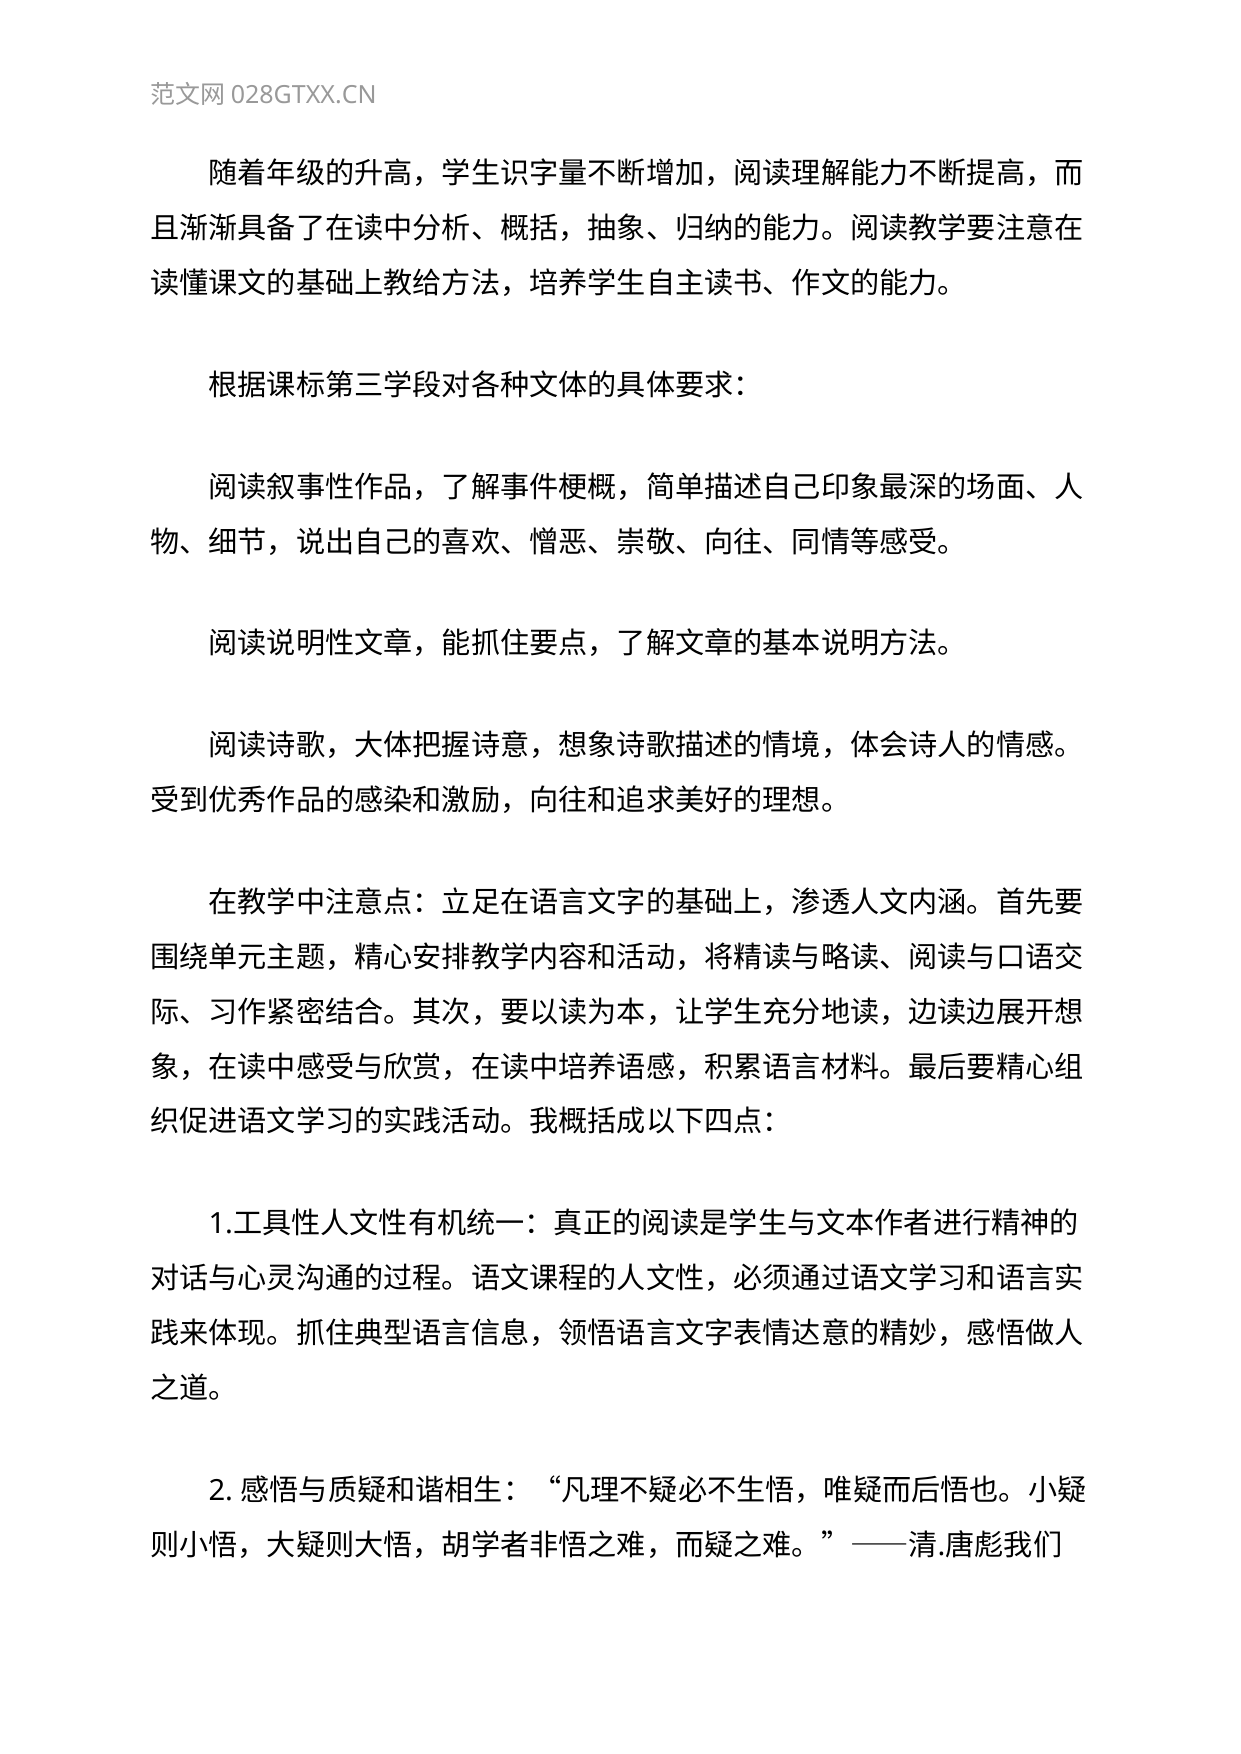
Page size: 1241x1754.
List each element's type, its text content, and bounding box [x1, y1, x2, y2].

text 在教学中注意点：立足在语言文字的基础上，渗透人文内涵。首先要围绕单元主题，精心安排教学内容和活动，将精读与略读、阅读与口语交际、习作紧密结合。其次，要以读为本，让学生充分地读，边读边展开想象，在读中感受与欣赏，在读中培养语感，积累语言材料。最后要精心组织促进语文学习的实践活动。我概括成以下四点： [150, 878, 1090, 1140]
text 阅读说明性文章，能抓住要点，了解文章的基本说明方法。 [150, 620, 1090, 662]
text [150, 1466, 1090, 1564]
text 随着年级的升高，学生识字量不断增加，阅读理解能力不断提高，而且渐渐具备了在读中分析、概括，抽象、归纳的能力。阅读教学要注意在读懂课文的基础上教给方法，培养学生自主读书、作文的能力。 [150, 150, 1090, 302]
text 根据课标第三学段对各种文体的具体要求： [150, 362, 1090, 404]
text 1.工具性人文性有机统一：真正的阅读是学生与文本作者进行精神的对话与心灵沟通的过程。语文课程的人文性，必须通过语文学习和语言实践来体现。抓住典型语言信息，领悟语言文字表情达意的精妙，感悟做人之道。 [150, 1200, 1090, 1407]
text 阅读叙事性作品，了解事件梗概，简单描述自己印象最深的场面、人物、细节，说出自己的喜欢、憎恶、崇敬、向往、同情等感受。 [150, 463, 1090, 561]
text 阅读诗歌，大体把握诗意，想象诗歌描述的情境，体会诗人的情感。受到优秀作品的感染和激励，向往和追求美好的理想。 [150, 722, 1090, 819]
